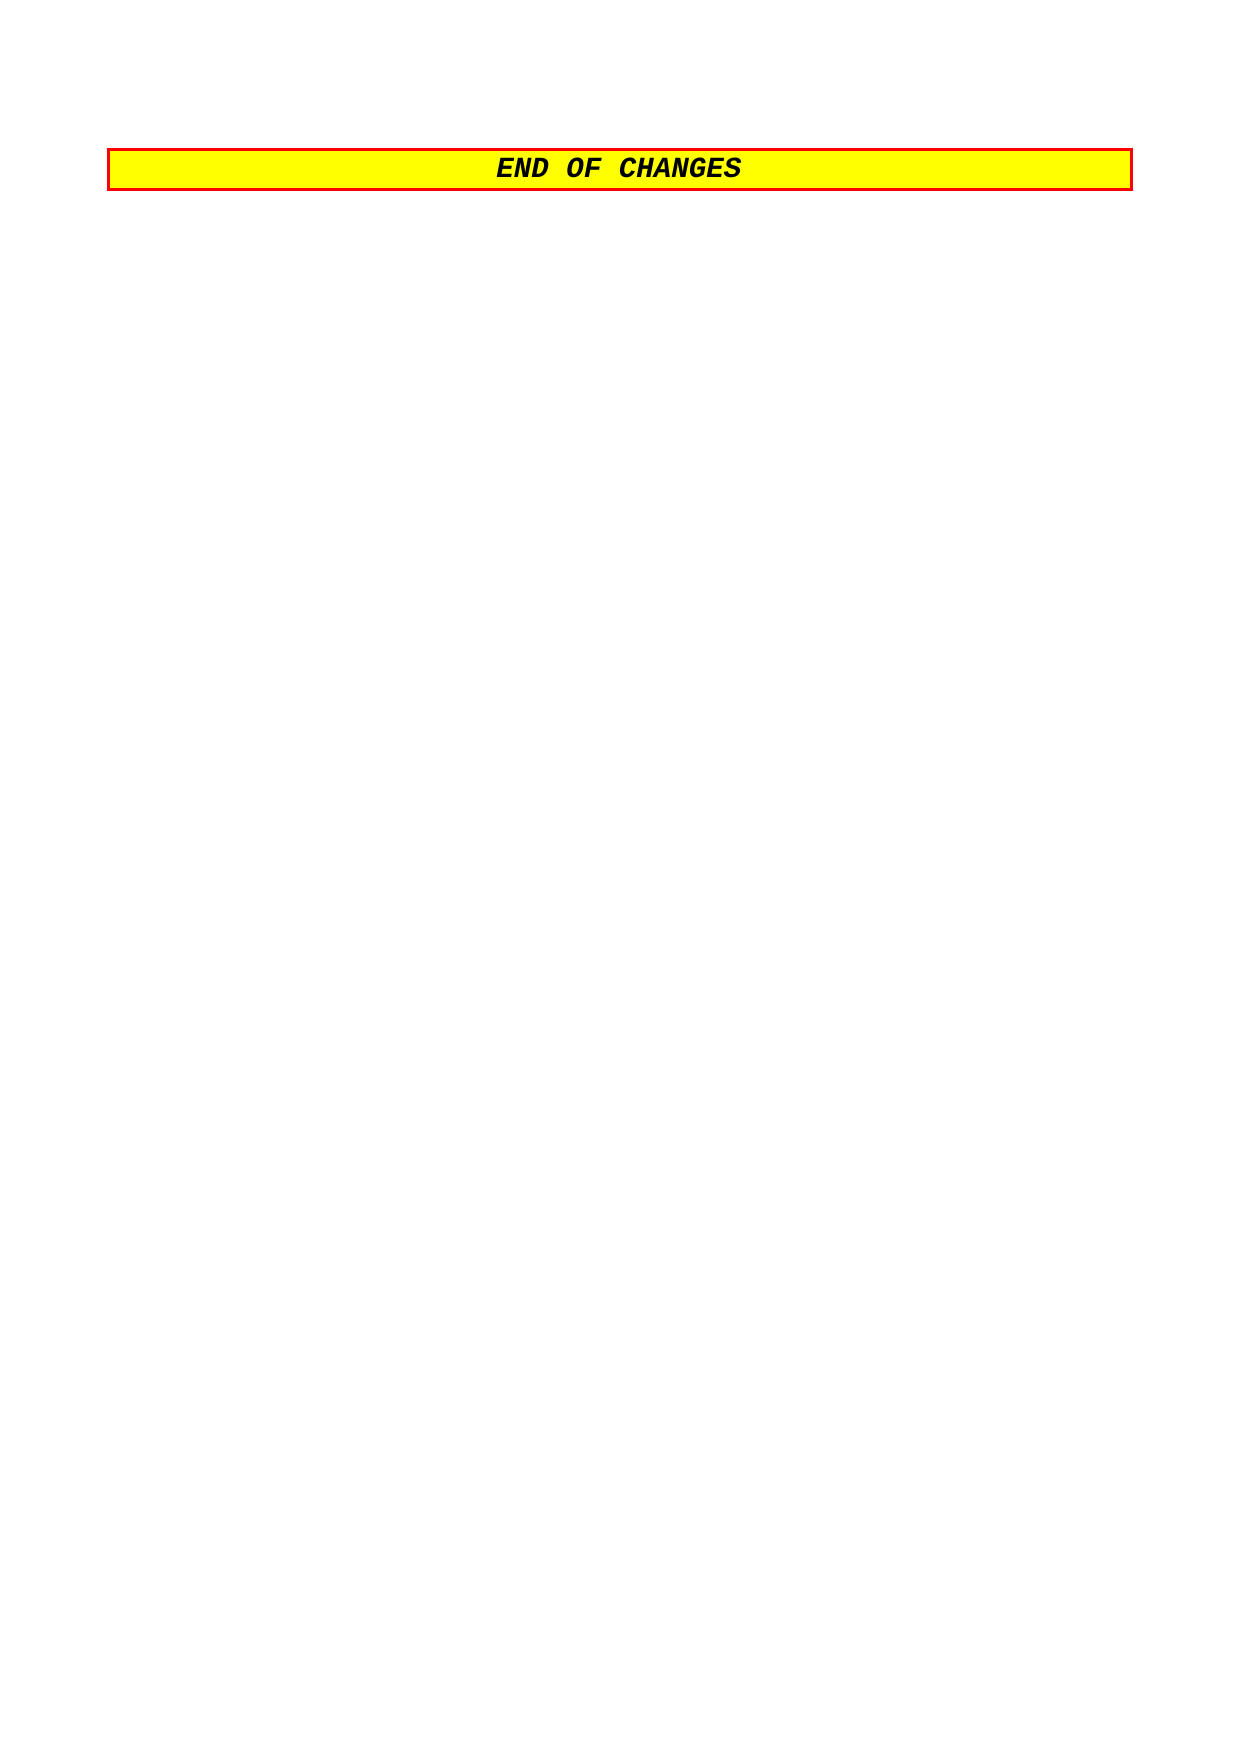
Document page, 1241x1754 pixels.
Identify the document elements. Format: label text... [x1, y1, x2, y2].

text END OF CHANGES [110, 151, 1130, 188]
